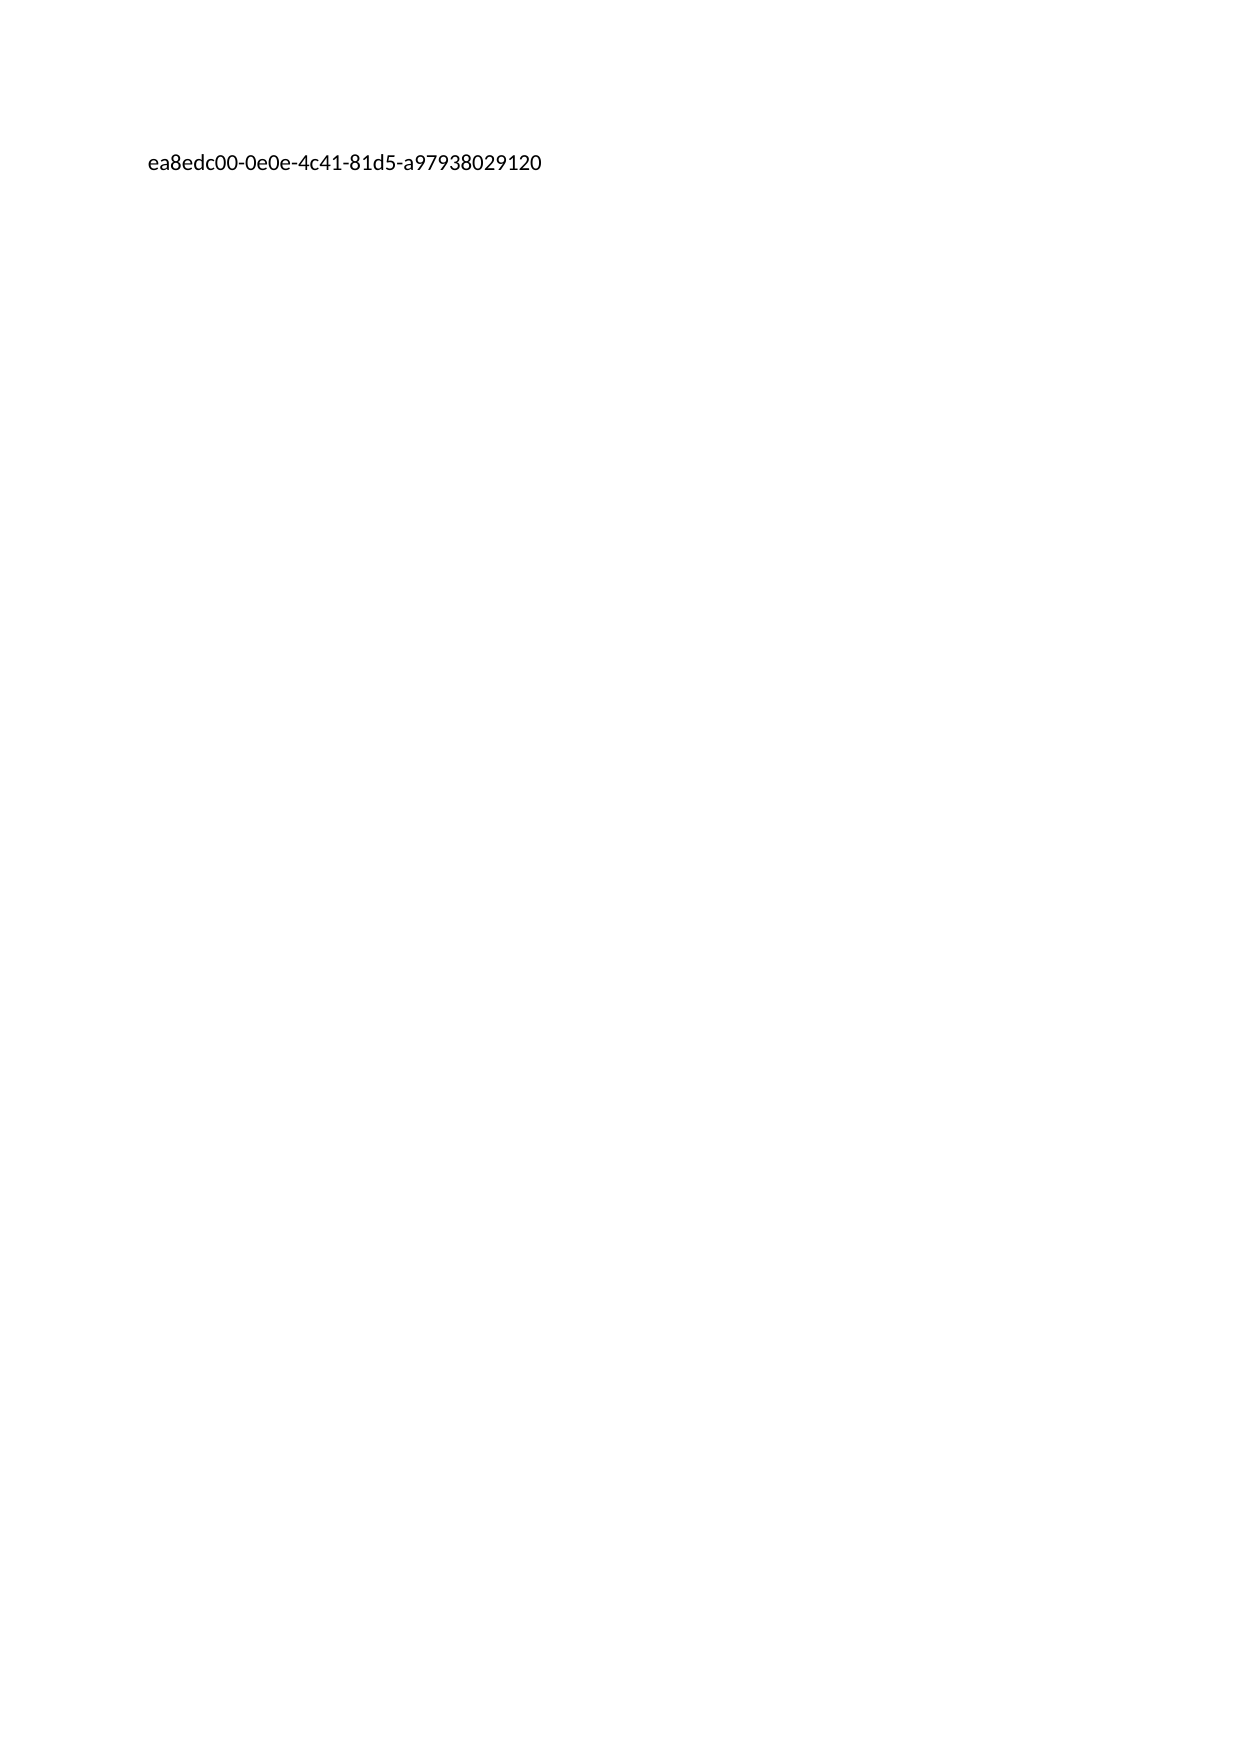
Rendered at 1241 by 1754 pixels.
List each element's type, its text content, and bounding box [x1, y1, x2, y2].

text ea8edc00-0e0e-4c41-81d5-a97938029120 [148, 148, 1093, 176]
